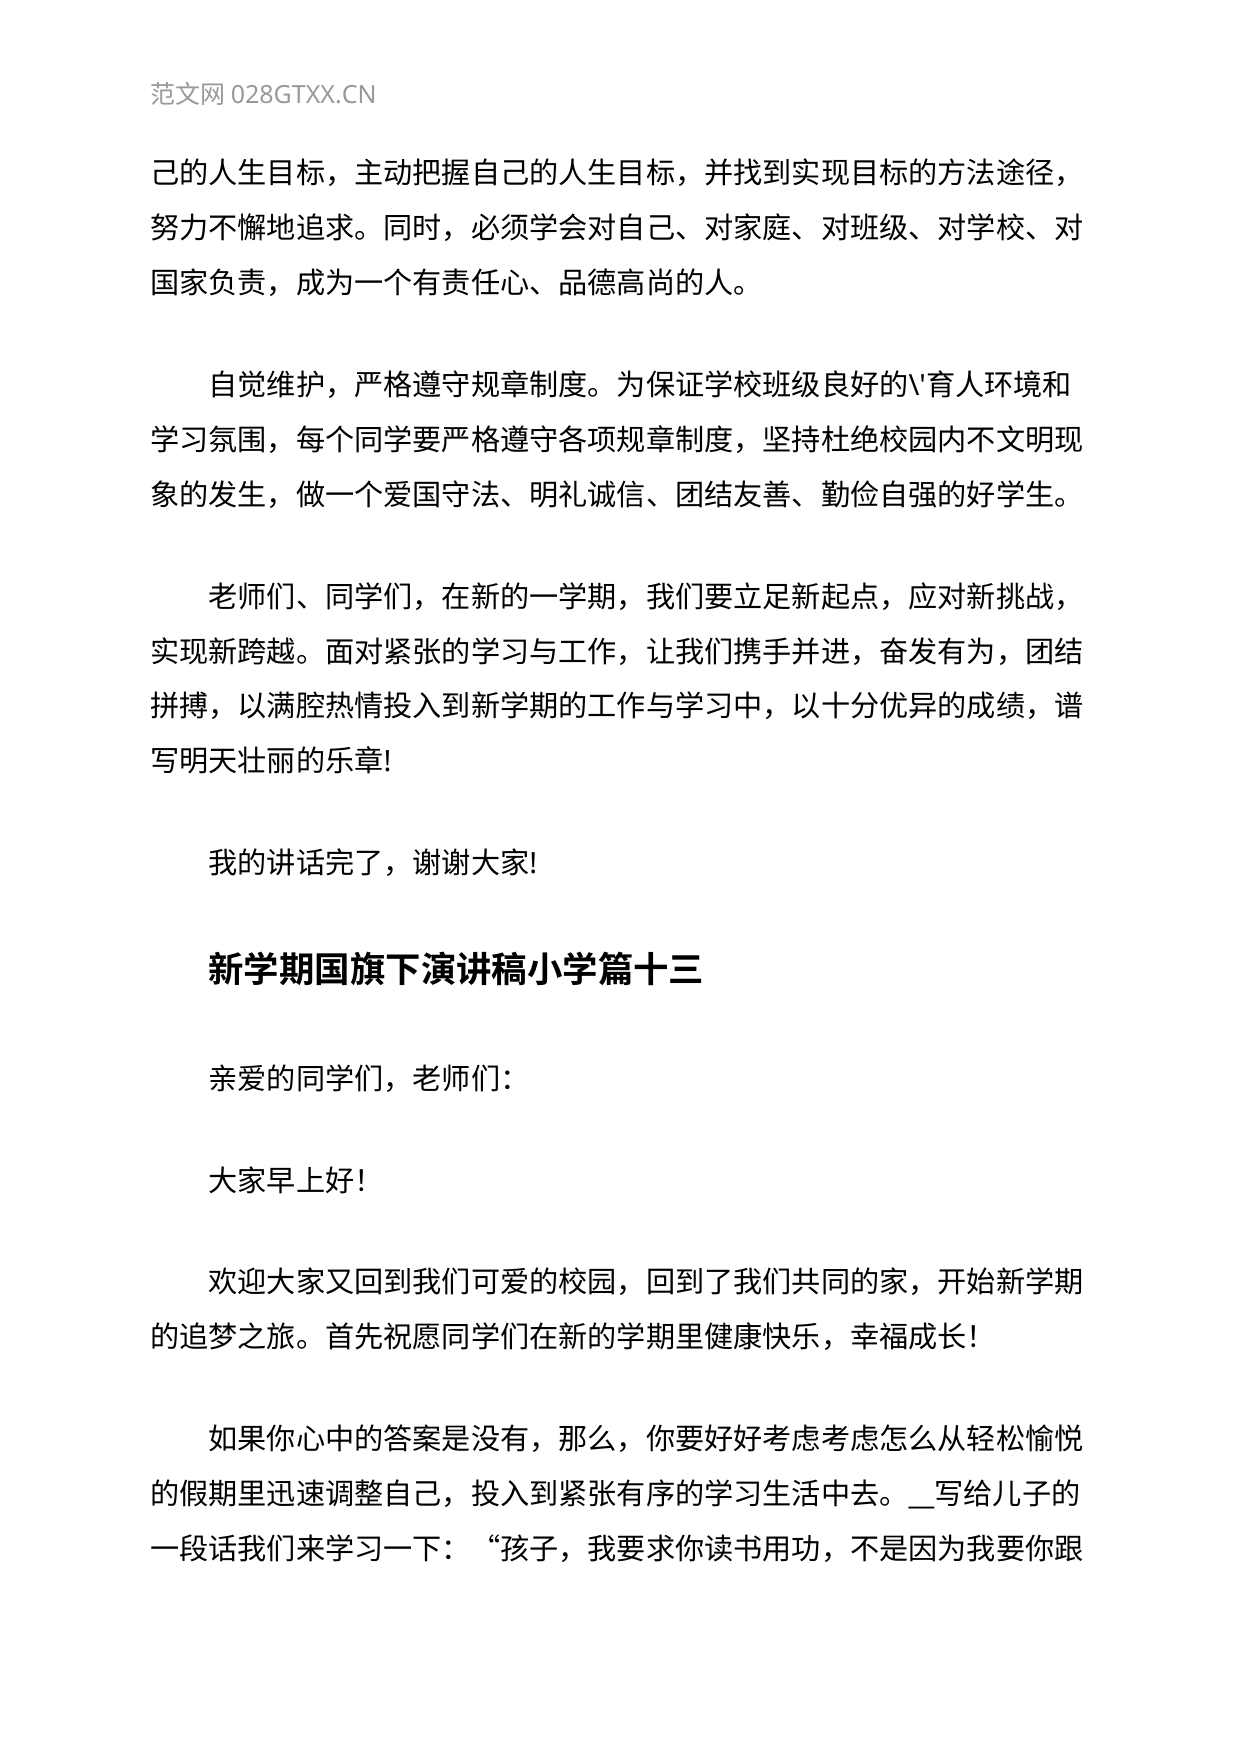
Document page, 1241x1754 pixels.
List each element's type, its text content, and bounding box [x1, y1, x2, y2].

text 大家早上好！ [150, 1157, 1090, 1199]
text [150, 1416, 1090, 1568]
text 新学期国旗下演讲稿小学篇十三 [150, 942, 1090, 993]
text 亲爱的同学们，老师们： [150, 1055, 1090, 1098]
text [150, 150, 1090, 302]
text 老师们、同学们，在新的一学期，我们要立足新起点，应对新挑战，实现新跨越。面对紧张的学习与工作，让我们携手并进，奋发有为，团结拼搏，以满腔热情投入到新学期的工作与学习中，以十分优异的成绩，谱写明天壮丽的乐章! [150, 573, 1090, 780]
text 欢迎大家又回到我们可爱的校园，回到了我们共同的家，开始新学期的追梦之旅。首先祝愿同学们在新的学期里健康快乐，幸福成长！ [150, 1259, 1090, 1356]
text 自觉维护，严格遵守规章制度。为保证学校班级良好的\'育人环境和学习氛围，每个同学要严格遵守各项规章制度，坚持杜绝校园内不文明现象的发生，做一个爱国守法、明礼诚信、团结友善、勤俭自强的好学生。 [150, 362, 1090, 514]
text 我的讲话完了，谢谢大家! [150, 840, 1090, 882]
